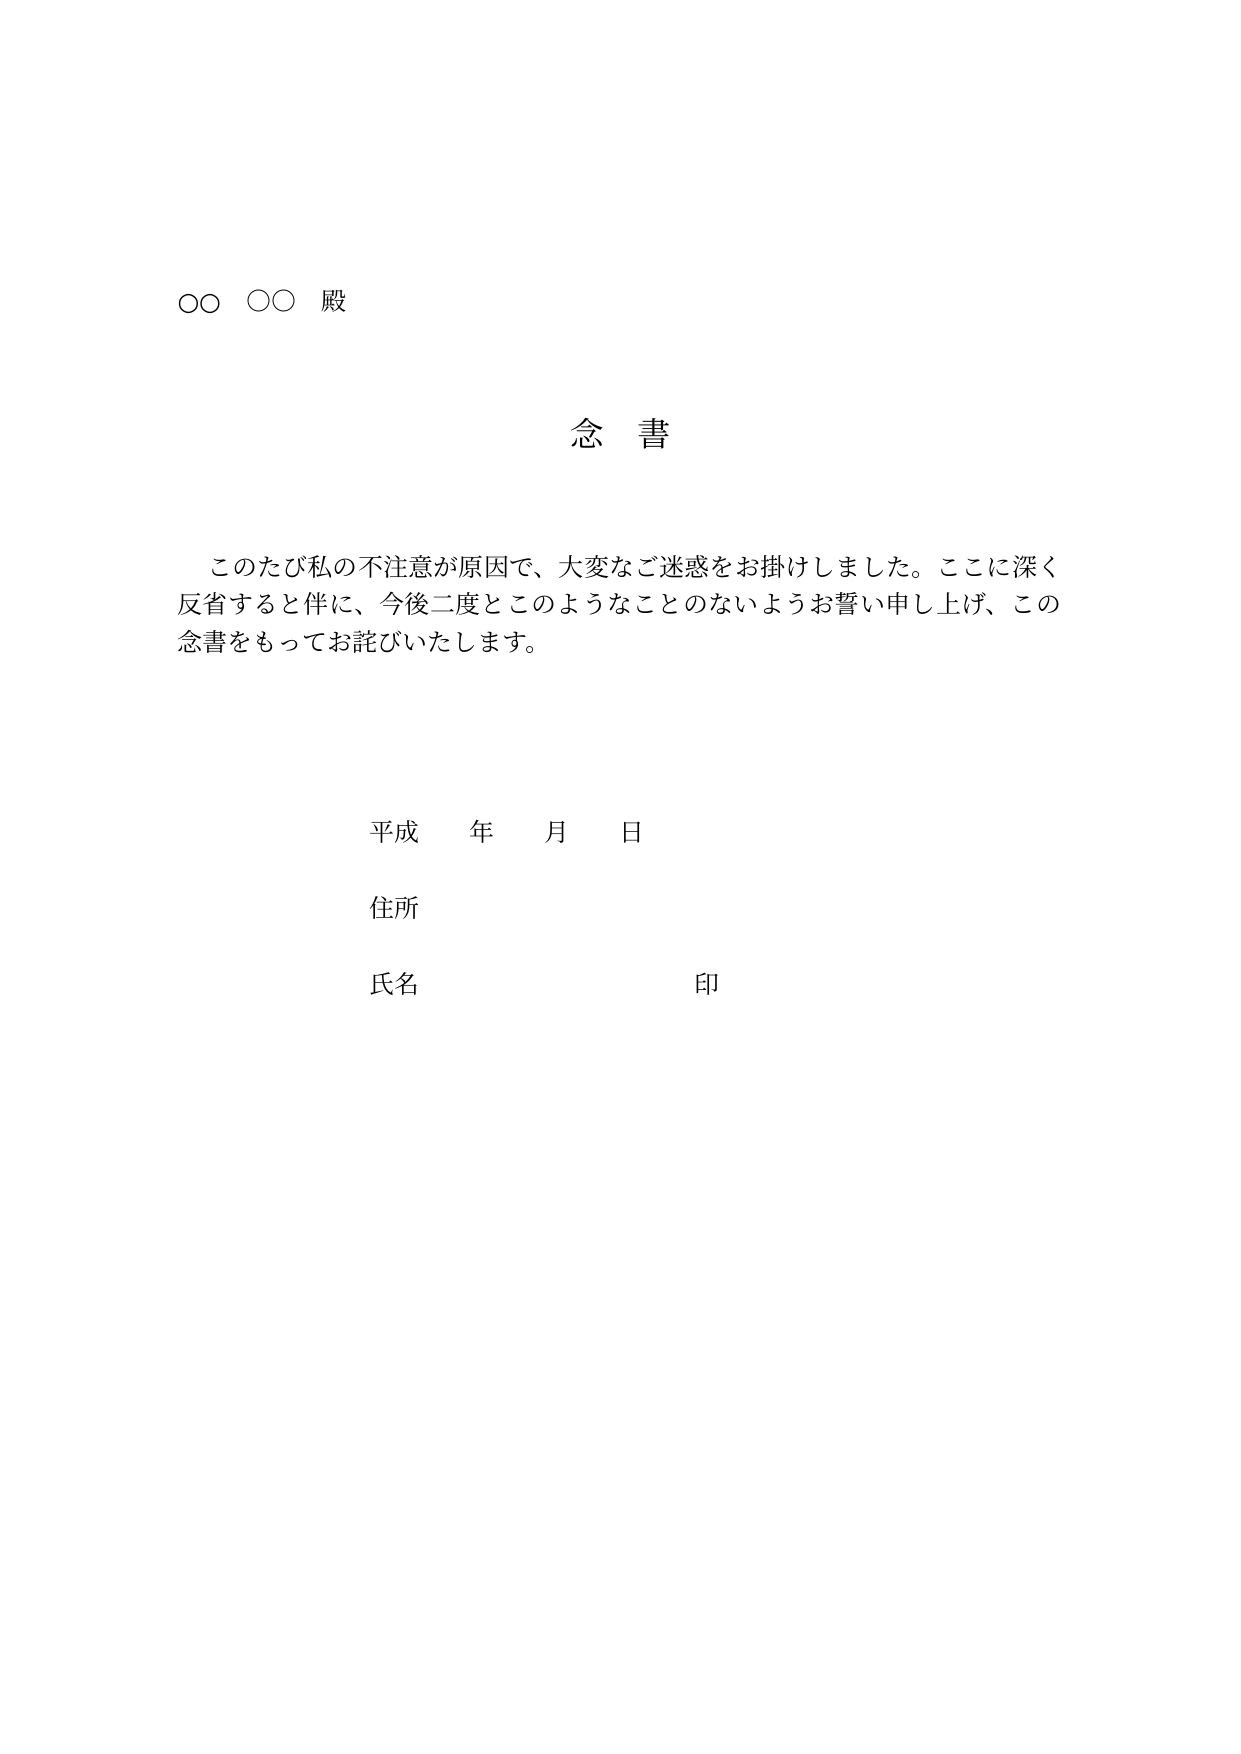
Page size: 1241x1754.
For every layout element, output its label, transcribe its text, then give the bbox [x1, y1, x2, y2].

text 住所 [369, 887, 1063, 925]
text ○○ ○○ 殿 [177, 281, 1063, 319]
text 氏名 印 [369, 963, 1063, 1001]
text このたび私の不注意が原因で、大変なご迷惑をお掛けしました。ここに深く反省すると伴に、今後二度とこのようなことのないようお誓い申し上げ、この念書をもってお詫びいたします。 [177, 546, 1063, 660]
text 念 書 [177, 394, 1063, 470]
text 平成 年 月 日 [369, 812, 1063, 849]
